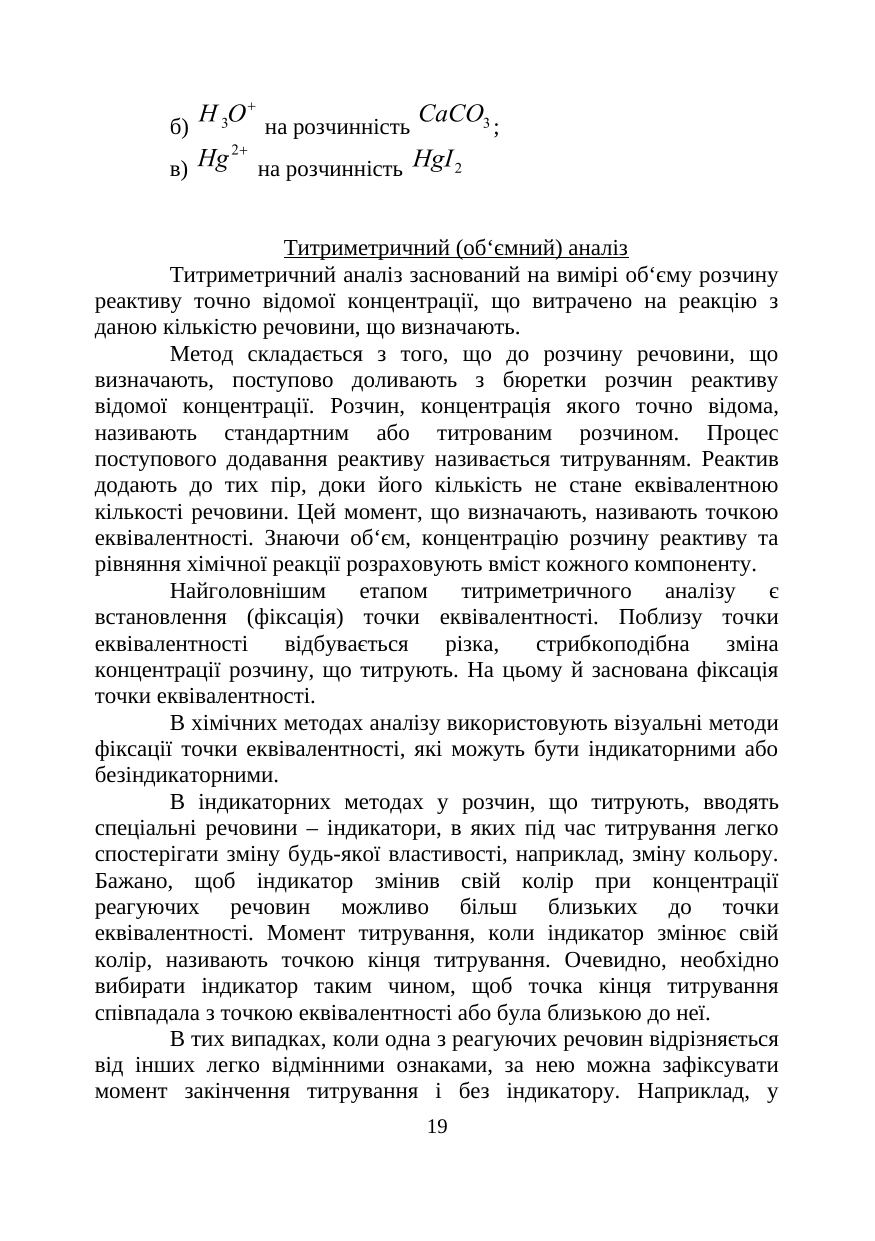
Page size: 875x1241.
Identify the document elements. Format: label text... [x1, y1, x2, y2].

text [94, 1025, 779, 1104]
text Найголовнішим етапом титриметричного аналізу є встановлення (фіксація) точки еквівалентності. Поблизу точки еквівалентності відбувається різка, стрибкоподібна зміна концентрації розчину, що титрують. На цьому й заснована фіксація точки еквівалентності. [94, 577, 779, 709]
picture [194, 94, 259, 134]
text В індикаторних методах у розчин, що титрують, вводять спеціальні речовини – індикатори, в яких під час титрування легко спостерігати зміну будь-якої властивості, наприклад, зміну кольору. Бажано, щоб індикатор змінив свій колір при концентрації реагуючих речовин можливо більш близьких до точки еквівалентності. Момент титрування, коли індикатор змінює свій колір, називають точкою кінця титрування. Очевидно, необхідно вибирати індикатор таким чином, щоб точка кінця титрування співпадала з точкою еквівалентності або була близькою до неї. [94, 788, 779, 1025]
text Титриметричний (об‘ємний) аналіз [132, 234, 779, 261]
picture [416, 96, 493, 134]
picture [193, 139, 252, 177]
text б) на розчинність ; [132, 94, 779, 139]
text В хімічних методах аналізу використовують візуальні методи фіксації точки еквівалентності, які можуть бути індикаторними або безіндикаторними. [94, 709, 779, 788]
text Титриметричний аналіз заснований на вимірі об‘єму розчину реактиву точно відомої концентрації, що витрачено на реакцію з даною кількістю речовини, що визначають. [94, 261, 779, 340]
text Метод складається з того, що до розчину речовини, що визначають, поступово доливають з бюретки розчин реактиву відомої концентрації. Розчин, концентрація якого точно відома, називають стандартним або титрованим розчином. Процес поступового додавання реактиву називається титруванням. Реактив додають до тих пір, доки його кількість не стане еквівалентною кількості речовини. Цей момент, що визначають, називають точкою еквівалентності. Знаючи об‘єм, концентрацію розчину реактиву та рівняння хімічної реакції розраховують вміст кожного компоненту. [94, 340, 779, 577]
picture [408, 141, 466, 177]
text в) на розчинність [132, 139, 779, 182]
